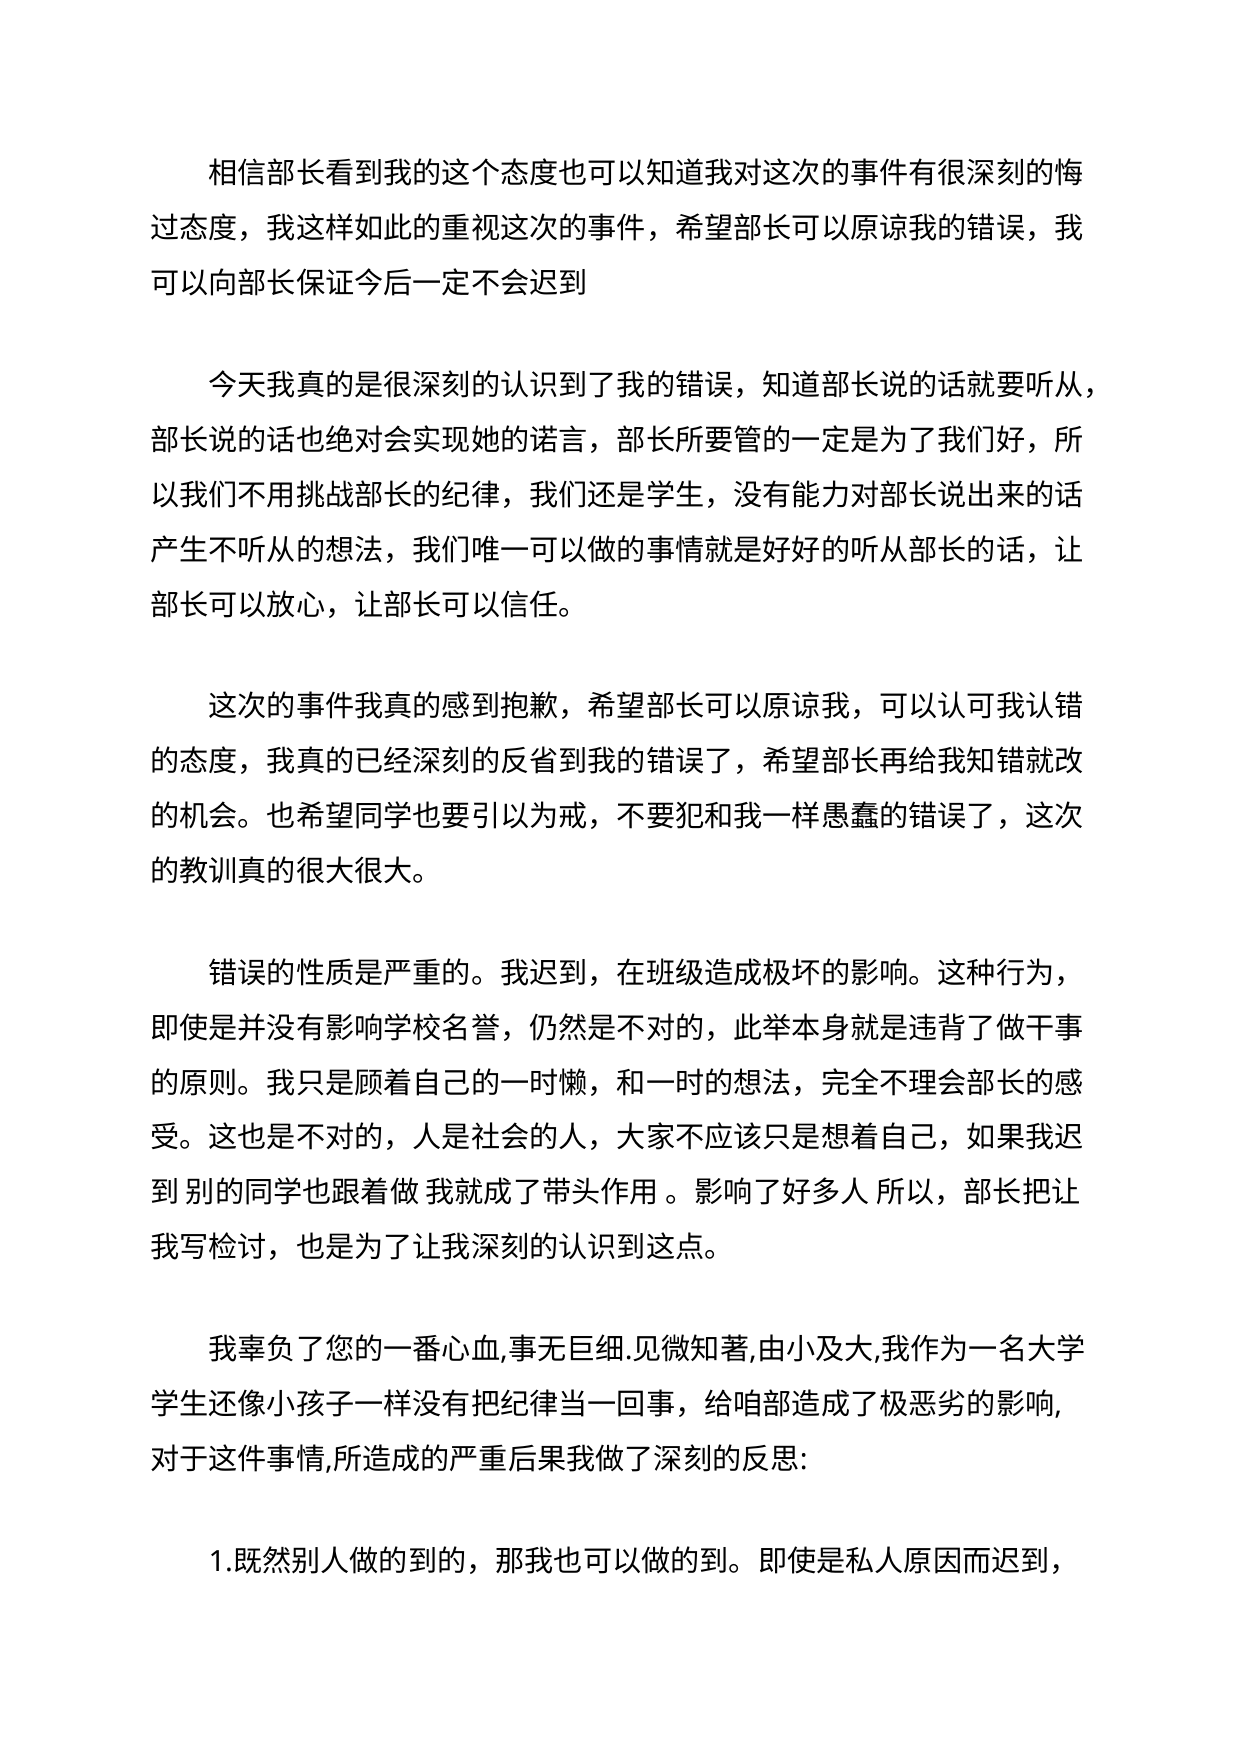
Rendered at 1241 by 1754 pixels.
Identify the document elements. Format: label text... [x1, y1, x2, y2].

text 这次的事件我真的感到抱歉，希望部长可以原谅我，可以认可我认错的态度，我真的已经深刻的反省到我的错误了，希望部长再给我知错就改的机会。也希望同学也要引以为戒，不要犯和我一样愚蠢的错误了，这次的教训真的很大很大。 [150, 683, 1090, 890]
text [150, 1538, 1090, 1580]
text 今天我真的是很深刻的认识到了我的错误，知道部长说的话就要听从，部长说的话也绝对会实现她的诺言，部长所要管的一定是为了我们好，所以我们不用挑战部长的纪律，我们还是学生，没有能力对部长说出来的话产生不听从的想法，我们唯一可以做的事情就是好好的听从部长的话，让部长可以放心，让部长可以信任。 [150, 362, 1090, 623]
text 相信部长看到我的这个态度也可以知道我对这次的事件有很深刻的悔过态度，我这样如此的重视这次的事件，希望部长可以原谅我的错误，我可以向部长保证今后一定不会迟到 [150, 150, 1090, 302]
text 我辜负了您的一番心血,事无巨细.见微知著,由小及大,我作为一名大学学生还像小孩子一样没有把纪律当一回事，给咱部造成了极恶劣的影响,对于这件事情,所造成的严重后果我做了深刻的反思: [150, 1326, 1090, 1478]
text 错误的性质是严重的。我迟到，在班级造成极坏的影响。这种行为，即使是并没有影响学校名誉，仍然是不对的，此举本身就是违背了做干事的原则。我只是顾着自己的一时懒，和一时的想法，完全不理会部长的感受。这也是不对的，人是社会的人，大家不应该只是想着自己，如果我迟到 别的同学也跟着做 我就成了带头作用 。影响了好多人 所以，部长把让我写检讨，也是为了让我深刻的认识到这点。 [150, 949, 1090, 1266]
